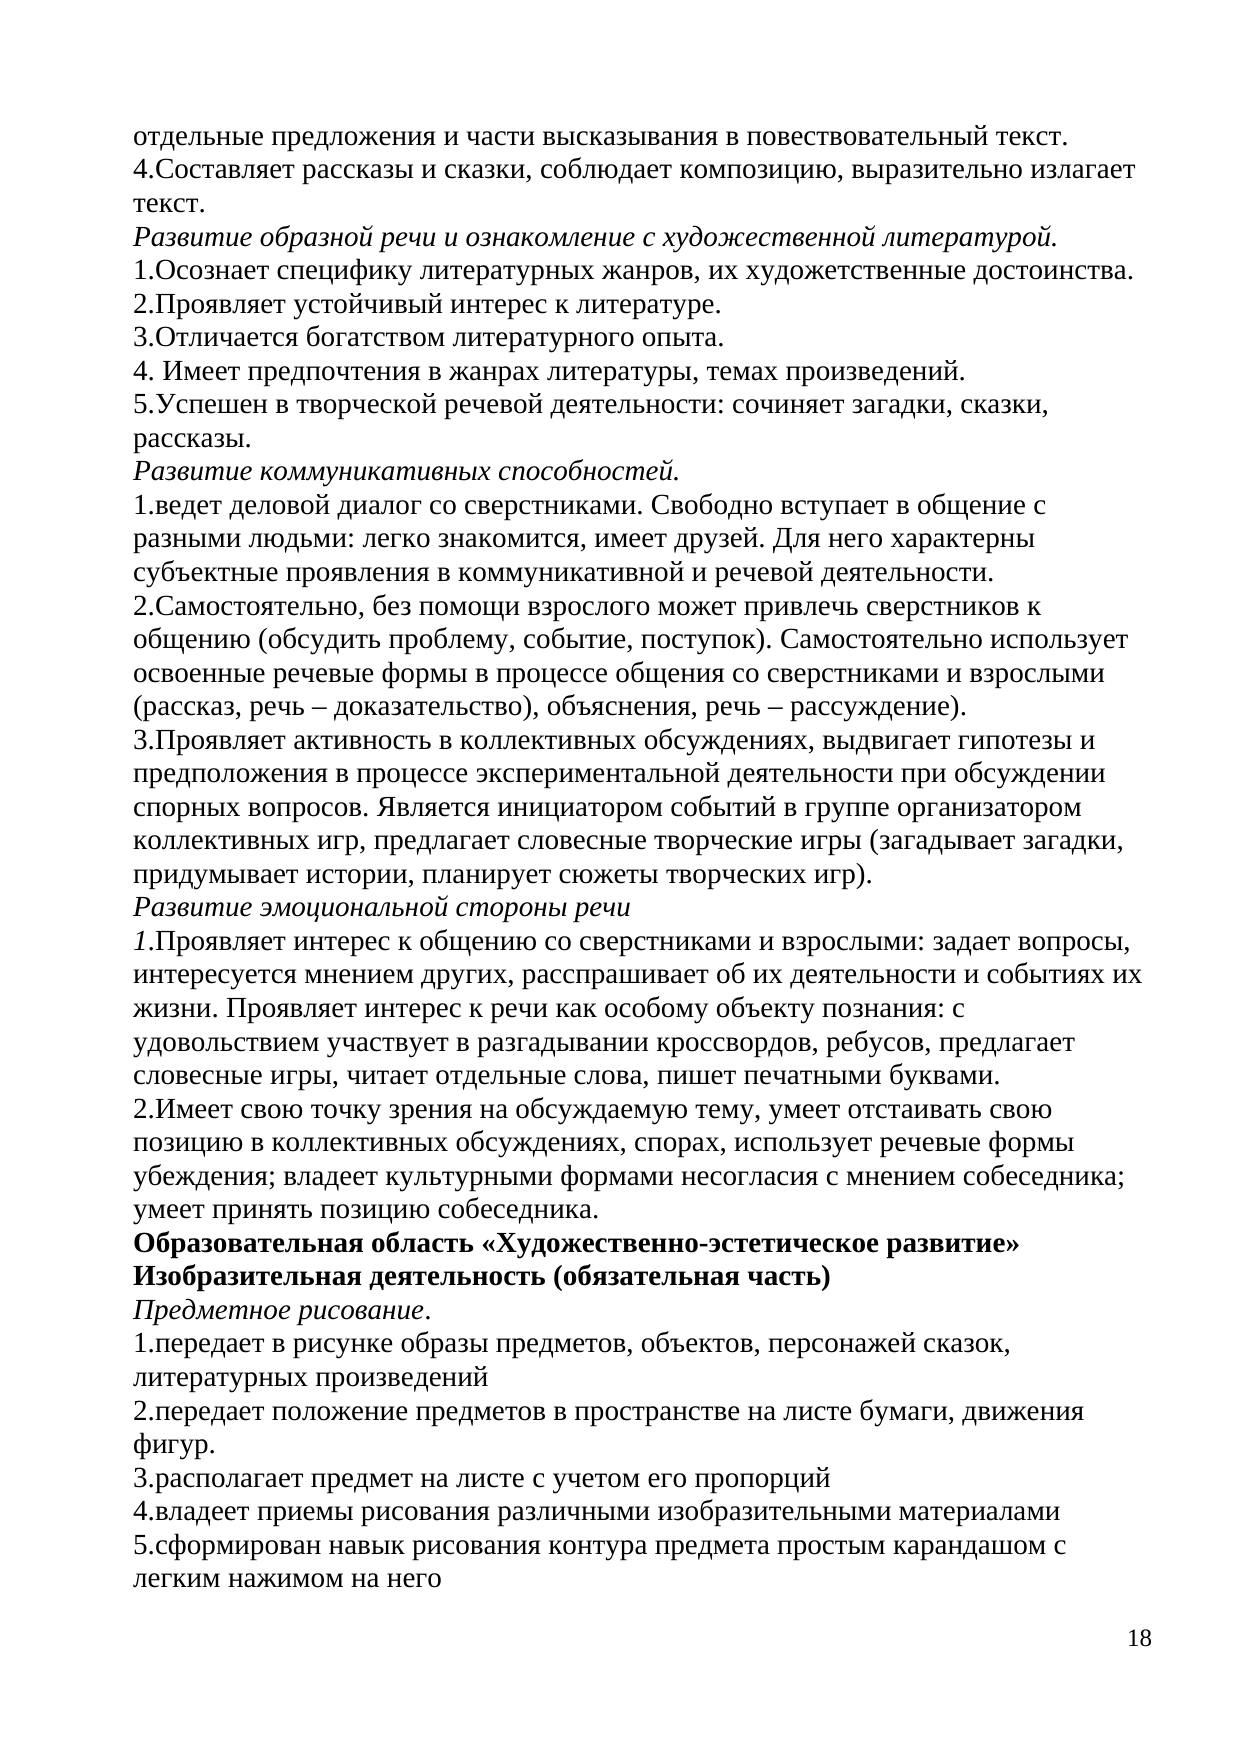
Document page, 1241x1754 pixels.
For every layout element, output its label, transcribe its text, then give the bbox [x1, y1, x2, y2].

text 4.владеет приемы рисования различными изобразительными материалами 5.сформирован навык рисования контура предмета простым карандашом с легким нажимом на него [133, 1493, 1152, 1594]
text Развитие эмоциональной стороны речи [133, 889, 1152, 923]
text 3.располагает предмет на листе с учетом его пропорций [133, 1460, 1152, 1493]
text 3.Проявляет активность в коллективных обсуждениях, выдвигает гипотезы и предположения в процессе экспериментальной деятельности при обсуждении спорных вопросов. Является инициатором событий в группе организатором коллективных игр, предлагает словесные творческие игры (загадывает загадки, придумывает истории, планирует сюжеты творческих игр). [133, 722, 1152, 889]
text 5.Успешен в творческой речевой деятельности: сочиняет загадки, сказки, рассказы. [133, 386, 1152, 453]
text 1.передает в рисунке образы предметов, объектов, персонажей сказок, литературных произведений [133, 1326, 1152, 1393]
text Образовательная область «Художественно-эстетическое развитие» Изобразительная деятельность (обязательная часть) [133, 1225, 1152, 1292]
text 3.Отличается богатством литературного опыта. [133, 319, 1152, 353]
text 2.передает положение предметов в пространстве на листе бумаги, движения фигур. [133, 1393, 1152, 1460]
text Развитие образной речи и ознакомление с художественной литературой. 1.Осознает специфику литературных жанров, их художетственные достоинства. 2.Проявляет устойчивый интерес к литературе. [133, 219, 1152, 319]
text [133, 118, 1152, 219]
text 1.ведет деловой диалог со сверстниками. Свободно вступает в общение с разными людьми: легко знакомится, имеет друзей. Для него характерны субъектные проявления в коммуникативной и речевой деятельности. 2.Самостоятельно, без помощи взрослого может привлечь сверстников к общению (обсудить проблему, событие, поступок). Самостоятельно использует освоенные речевые формы в процессе общения со сверстниками и взрослыми (рассказ, речь – доказательство), объяснения, речь – рассуждение). [133, 487, 1152, 722]
text 1.Проявляет интерес к общению со сверстниками и взрослыми: задает вопросы, интересуется мнением других, расспрашивает об их деятельности и событиях их жизни. Проявляет интерес к речи как особому объекту познания: с удовольствием участвует в разгадывании кроссвордов, ребусов, предлагает словесные игры, читает отдельные слова, пишет печатными буквами. [133, 923, 1152, 1091]
text 4. Имеет предпочтения в жанрах литературы, темах произведений. [133, 353, 1152, 386]
text 2.Имеет свою точку зрения на обсуждаемую тему, умеет отстаивать свою позицию в коллективных обсуждениях, спорах, использует речевые формы убеждения; владеет культурными формами несогласия с мнением собеседника; умеет принять позицию собеседника. [133, 1091, 1152, 1225]
text Развитие коммуникативных способностей. [133, 453, 1152, 487]
text Предметное рисование. [133, 1292, 1152, 1326]
